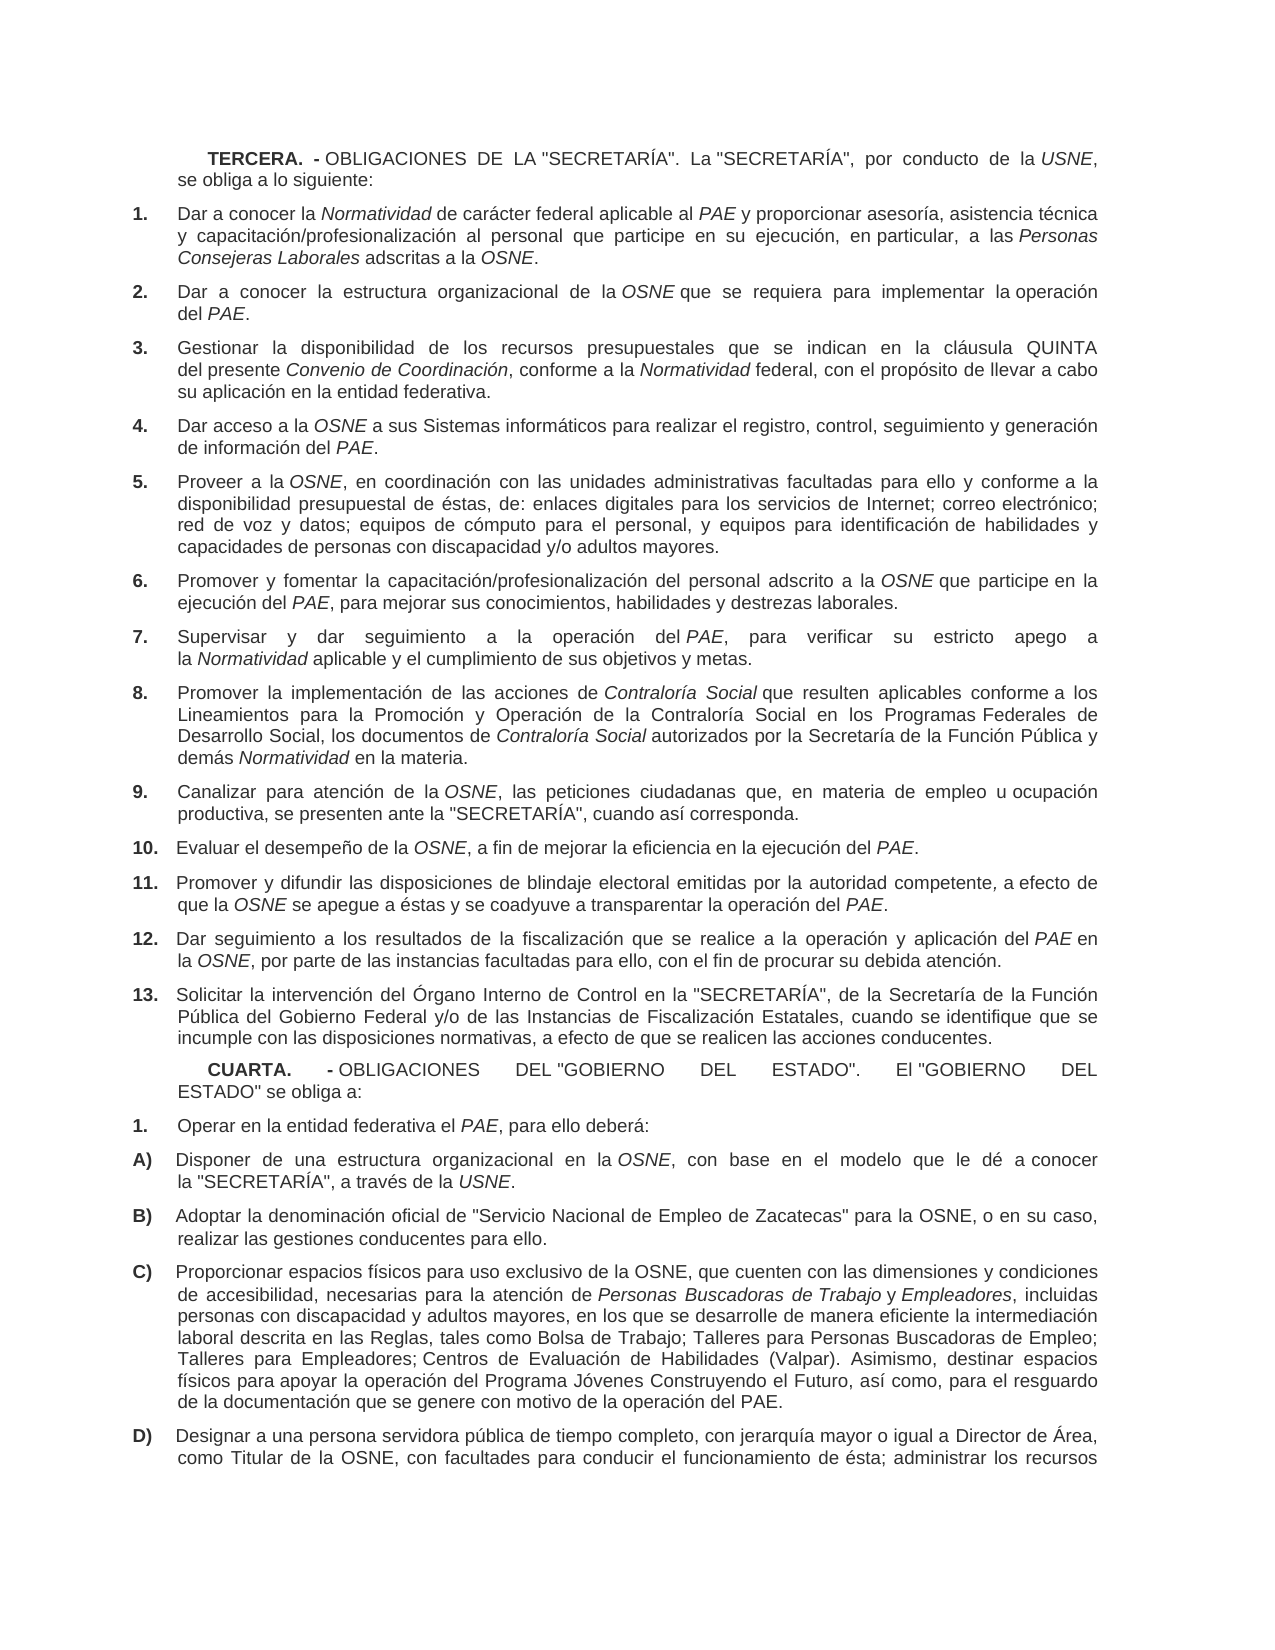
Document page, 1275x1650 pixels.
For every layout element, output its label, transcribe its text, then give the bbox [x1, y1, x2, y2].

text 4. Dar acceso a la OSNE a sus Sistemas informáticos para realizar el registro, control, seguimiento y generación de información del PAE. [132, 412, 1098, 458]
text CUARTA. - OBLIGACIONES DEL "GOBIERNO DEL ESTADO". El "GOBIERNO DEL ESTADO" se obliga a: [177, 1059, 1098, 1102]
text B) Adoptar la denominación oficial de "Servicio Nacional de Empleo de Zacatecas" para la OSNE, o en su caso, realizar las gestiones conducentes para ello. [132, 1203, 1098, 1249]
text TERCERA. - OBLIGACIONES DE LA "SECRETARÍA". La "SECRETARÍA", por conducto de la USNE, se obliga a lo siguiente: [177, 148, 1098, 191]
text 1. Dar a conocer la Normatividad de carácter federal aplicable al PAE y proporcionar asesoría, asistencia técnica y capacitación/profesionalización al personal que participe en su ejecución, en particular, a las Personas Consejeras Laborales adscritas a la OSNE. [132, 201, 1098, 268]
text 1. Operar en la entidad federativa el PAE, para ello deberá: [132, 1113, 1098, 1137]
text 12. Dar seguimiento a los resultados de la fiscalización que se realice a la operación y aplicación del PAE en la OSNE, por parte de las instancias facultadas para ello, con el fin de procurar su debida atención. [132, 926, 1098, 971]
text 2. Dar a conocer la estructura organizacional de la OSNE que se requiera para implementar la operación del PAE. [132, 279, 1098, 324]
text 11. Promover y difundir las disposiciones de blindaje electoral emitidas por la autoridad competente, a efecto de que la OSNE se apegue a éstas y se coadyuve a transparentar la operación del PAE. [132, 869, 1098, 915]
text A) Disponer de una estructura organizacional en la OSNE, con base en el modelo que le dé a conocer la "SECRETARÍA", a través de la USNE. [132, 1147, 1098, 1193]
text C) Proporcionar espacios físicos para uso exclusivo de la OSNE, que cuenten con las dimensiones y condiciones de accesibilidad, necesarias para la atención de Personas Buscadoras de Trabajo y Empleadores, incluidas personas con discapacidad y adultos mayores, en los que se desarrolle de manera eficiente la intermediación laboral descrita en las Reglas, tales como Bolsa de Trabajo; Talleres para Personas Buscadoras de Empleo; Talleres para Empleadores; Centros de Evaluación de Habilidades (Valpar). Asimismo, destinar espacios físicos para apoyar la operación del Programa Jóvenes Construyendo el Futuro, así como, para el resguardo de la documentación que se genere con motivo de la operación del PAE. [132, 1259, 1098, 1413]
text 9. Canalizar para atención de la OSNE, las peticiones ciudadanas que, en materia de empleo u ocupación productiva, se presenten ante la "SECRETARÍA", cuando así corresponda. [132, 779, 1098, 824]
text 10. Evaluar el desempeño de la OSNE, a fin de mejorar la eficiencia en la ejecución del PAE. [132, 835, 1098, 859]
text 6. Promover y fomentar la capacitación/profesionalización del personal adscrito a la OSNE que participe en la ejecución del PAE, para mejorar sus conocimientos, habilidades y destrezas laborales. [132, 568, 1098, 613]
text 13. Solicitar la intervención del Órgano Interno de Control en la "SECRETARÍA", de la Secretaría de la Función Pública del Gobierno Federal y/o de las Instancias de Fiscalización Estatales, cuando se identifique que se incumple con las disposiciones normativas, a efecto de que se realicen las acciones conducentes. [132, 982, 1098, 1049]
text 8. Promover la implementación de las acciones de Contraloría Social que resulten aplicables conforme a los Lineamientos para la Promoción y Operación de la Contraloría Social en los Programas Federales de Desarrollo Social, los documentos de Contraloría Social autorizados por la Secretaría de la Función Pública y demás Normatividad en la materia. [132, 680, 1098, 768]
text 7. Supervisar y dar seguimiento a la operación del PAE, para verificar su estricto apego a la Normatividad aplicable y el cumplimiento de sus objetivos y metas. [132, 624, 1098, 669]
text 3. Gestionar la disponibilidad de los recursos presupuestales que se indican en la cláusula QUINTA del presente Convenio de Coordinación, conforme a la Normatividad federal, con el propósito de llevar a cabo su aplicación en la entidad federativa. [132, 335, 1098, 402]
text 5. Proveer a la OSNE, en coordinación con las unidades administrativas facultadas para ello y conforme a la disponibilidad presupuestal de éstas, de: enlaces digitales para los servicios de Internet; correo electrónico; red de voz y datos; equipos de cómputo para el personal, y equipos para identificación de habilidades y capacidades de personas con discapacidad y/o adultos mayores. [132, 468, 1098, 557]
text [132, 1423, 1098, 1469]
